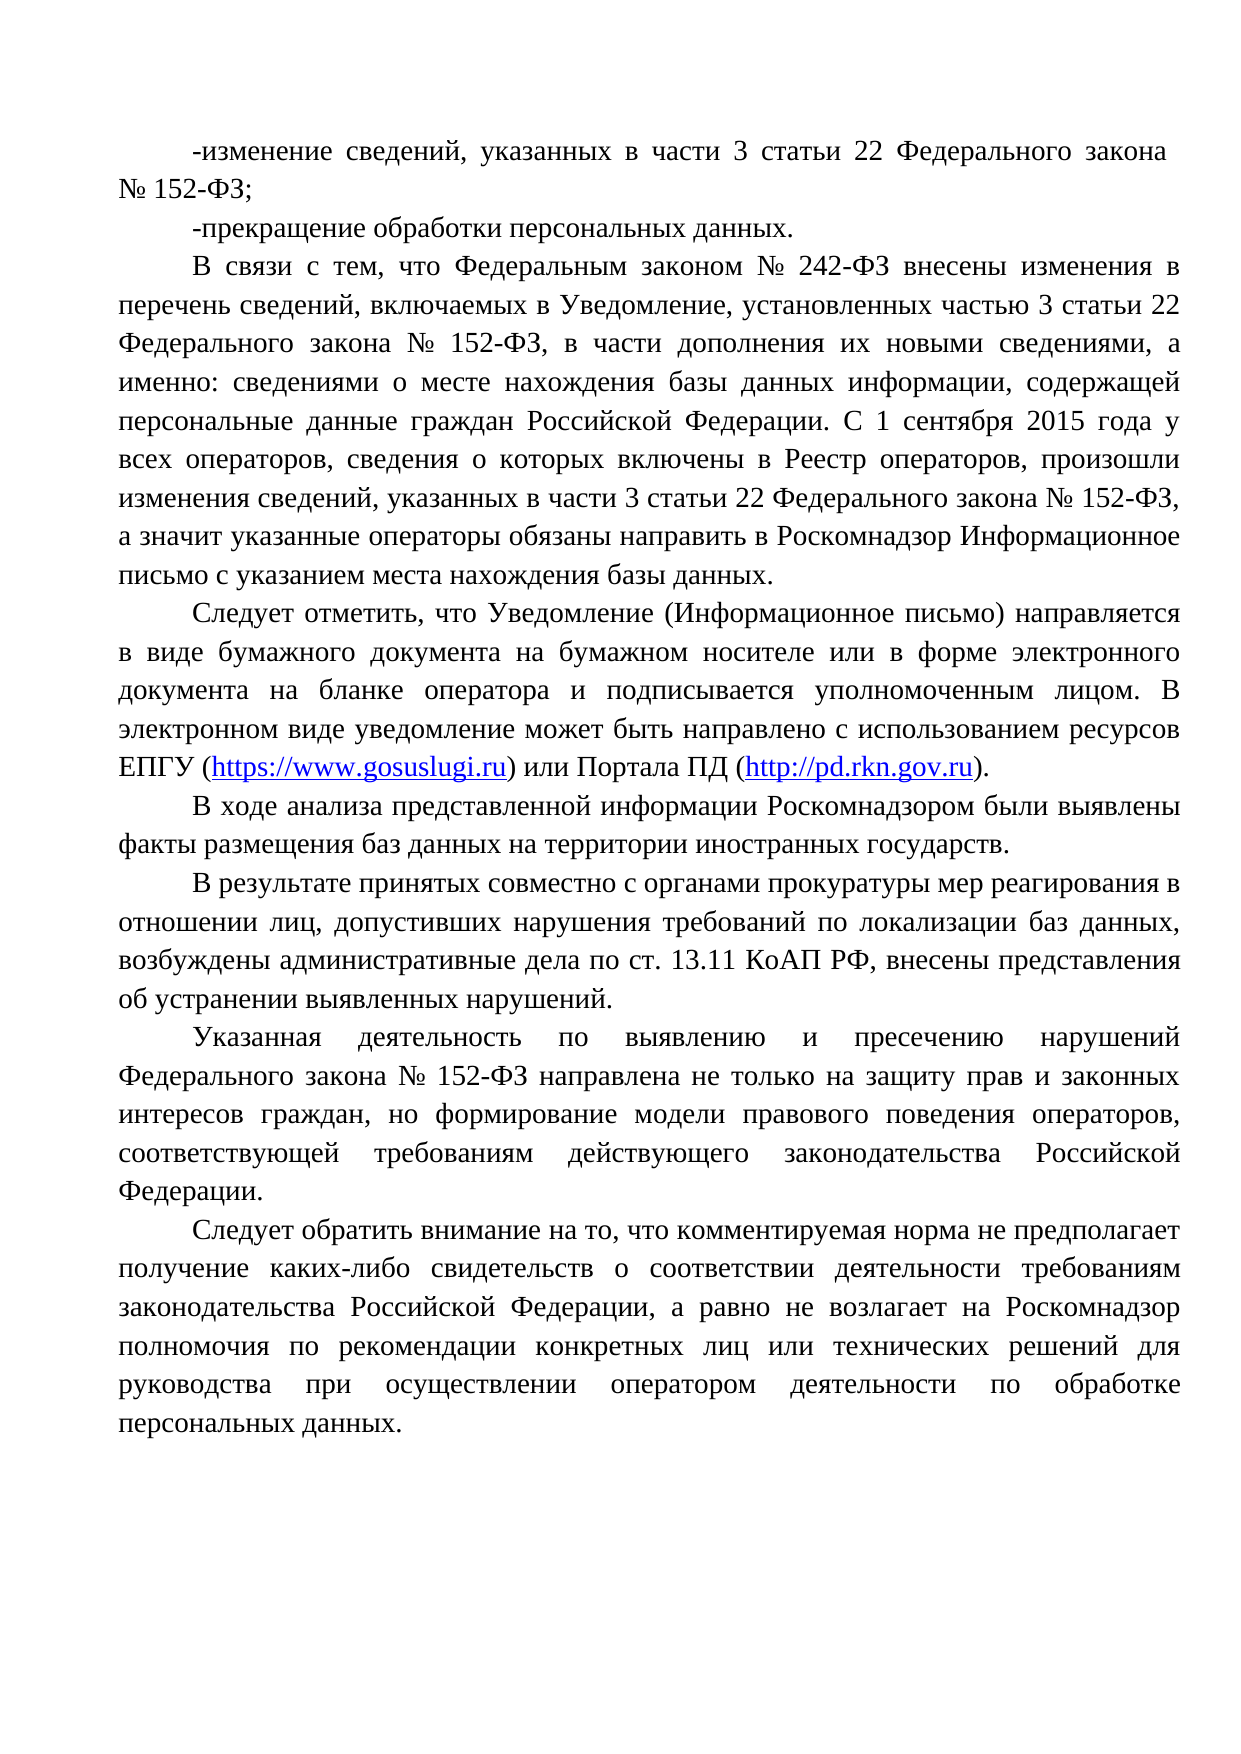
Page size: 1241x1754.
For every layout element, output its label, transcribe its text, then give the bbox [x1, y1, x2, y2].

text В связи с тем, что Федеральным законом № 242-ФЗ внесены изменения в перечень сведений, включаемых в Уведомление, установленных частью 3 статьи 22 Федерального закона № 152-ФЗ, в части дополнения их новыми сведениями, а именно: сведениями о месте нахождения базы данных информации, содержащей персональные данные граждан Российской Федерации. С 1 сентября 2015 года у всех операторов, сведения о которых включены в Реестр операторов, произошли изменения сведений, указанных в части 3 статьи 22 Федерального закона № 152-ФЗ, а значит указанные операторы обязаны направить в Роскомнадзор Информационное письмо с указанием места нахождения базы данных. [118, 248, 1181, 590]
text -прекращение обработки персональных данных. [118, 210, 1181, 243]
text В ходе анализа представленной информации Роскомнадзором были выявлены факты размещения баз данных на территории иностранных государств. [118, 788, 1181, 860]
text -изменение сведений, указанных в части 3 статьи 22 Федерального закона № 152-ФЗ; [118, 133, 1181, 205]
text Следует отметить, что Уведомление (Информационное письмо) направляется в виде бумажного документа на бумажном носителе или в форме электронного документа на бланке оператора и подписывается уполномоченным лицом. В электронном виде уведомление может быть направлено с использованием ресурсов ЕПГУ (https://www.gosuslugi.ru) или Портала ПД (http://pd.rkn.gov.ru). [118, 595, 1181, 783]
text В результате принятых совместно с органами прокуратуры мер реагирования в отношении лиц, допустивших нарушения требований по локализации баз данных, возбуждены административные дела по ст. 13.11 КоАП РФ, внесены представления об устранении выявленных нарушений. [118, 865, 1181, 1014]
text Следует обратить внимание на то, что комментируемая норма не предполагает получение каких-либо свидетельств о соответствии деятельности требованиям законодательства Российской Федерации, а равно не возлагает на Роскомнадзор полномочия по рекомендации конкретных лиц или технических решений для руководства при осуществлении оператором деятельности по обработке персональных данных. [118, 1212, 1181, 1438]
text Указанная деятельность по выявлению и пресечению нарушений Федерального закона № 152-ФЗ направлена не только на защиту прав и законных интересов граждан, но формирование модели правового поведения операторов, соответствующей требованиям действующего законодательства Российской Федерации. [118, 1019, 1181, 1207]
